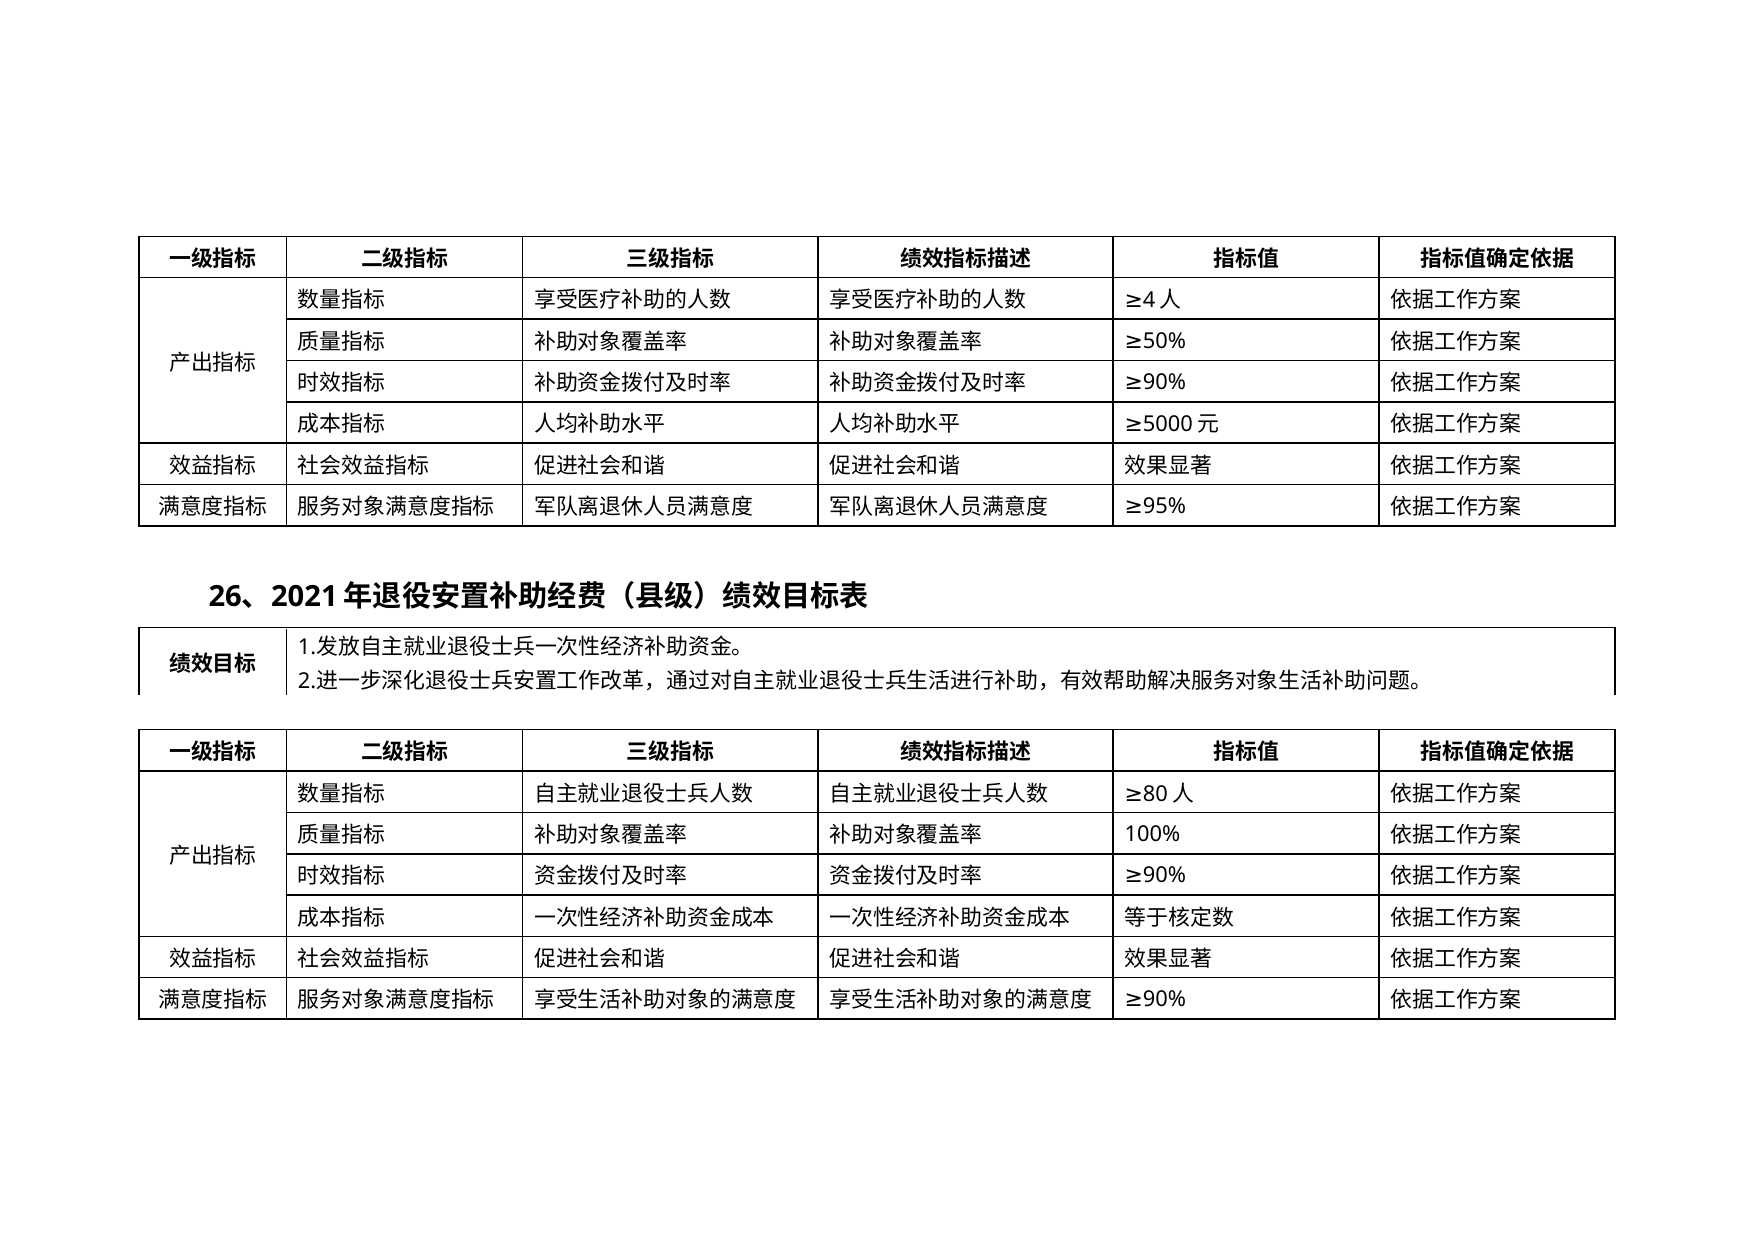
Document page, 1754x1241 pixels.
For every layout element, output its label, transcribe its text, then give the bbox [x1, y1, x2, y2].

table_cell 补助资金拨付及时率 [523, 361, 817, 401]
table_cell 一次性经济补助资金成本 [819, 896, 1112, 936]
table_cell 依据工作方案 [1380, 361, 1614, 401]
table_cell 社会效益指标 [287, 937, 522, 977]
table_cell 军队离退休人员满意度 [819, 485, 1112, 525]
table_cell 成本指标 [287, 896, 522, 936]
table_cell 满意度指标 [140, 978, 286, 1018]
table_cell 数量指标 [287, 772, 522, 811]
table_cell 效益指标 [140, 937, 286, 977]
table_header 绩效指标描述 [819, 730, 1112, 770]
table_header 一级指标 [140, 730, 286, 770]
table_header 三级指标 [523, 730, 817, 770]
table_cell ≥90% [1114, 855, 1378, 894]
table_cell 质量指标 [287, 320, 522, 359]
table_cell ≥90% [1114, 361, 1378, 401]
table_cell ≥80人 [1114, 772, 1378, 811]
table_cell 促进社会和谐 [819, 444, 1112, 484]
table_cell 享受生活补助对象的满意度 [819, 978, 1112, 1018]
table_header 指标值确定依据 [1380, 237, 1614, 277]
table_cell 享受医疗补助的人数 [819, 278, 1112, 318]
table_cell 产出指标 [140, 278, 286, 442]
table_cell 依据工作方案 [1380, 444, 1614, 484]
table_cell 补助对象覆盖率 [819, 813, 1112, 853]
table_cell 人均补助水平 [523, 403, 817, 442]
table_cell 数量指标 [287, 278, 522, 318]
table_header 1.发放自主就业退役士兵一次性经济补助资金。 2.进一步深化退役士兵安置工作改革，通过对自主就业退役士兵生活进行补助，有效帮助解决服务对象生活补助问题。 [287, 628, 1614, 695]
table_cell 等于核定数 [1114, 896, 1378, 936]
table_cell 服务对象满意度指标 [287, 978, 522, 1018]
table_header 绩效指标描述 [819, 237, 1112, 277]
table_cell 100% [1114, 813, 1378, 853]
table_cell 资金拨付及时率 [819, 855, 1112, 894]
table_cell 产出指标 [140, 772, 286, 936]
table_cell 社会效益指标 [287, 444, 522, 484]
table_cell ≥4人 [1114, 278, 1378, 318]
table_header 二级指标 [287, 730, 522, 770]
table_cell 效果显著 [1114, 444, 1378, 484]
table_cell 促进社会和谐 [523, 937, 817, 977]
table_cell 依据工作方案 [1380, 320, 1614, 359]
table_cell 依据工作方案 [1380, 896, 1614, 936]
table_cell 享受生活补助对象的满意度 [523, 978, 817, 1018]
table_cell 依据工作方案 [1380, 978, 1614, 1018]
table_cell 质量指标 [287, 813, 522, 853]
table_header 绩效目标 [140, 628, 286, 695]
table_cell ≥5000元 [1114, 403, 1378, 442]
table_cell ≥50% [1114, 320, 1378, 359]
table_cell 军队离退休人员满意度 [523, 485, 817, 525]
table_cell 促进社会和谐 [523, 444, 817, 484]
table_cell 资金拨付及时率 [523, 855, 817, 894]
table_cell 依据工作方案 [1380, 813, 1614, 853]
table_cell 促进社会和谐 [819, 937, 1112, 977]
table_cell 满意度指标 [140, 485, 286, 525]
table_cell 依据工作方案 [1380, 855, 1614, 894]
text 26、2021年退役安置补助经费（县级）绩效目标表 [150, 560, 1604, 627]
table_cell 依据工作方案 [1380, 485, 1614, 525]
table_header 三级指标 [523, 237, 817, 277]
table_cell 自主就业退役士兵人数 [523, 772, 817, 811]
table_header 指标值确定依据 [1380, 730, 1614, 770]
table_cell 效益指标 [140, 444, 286, 484]
table_cell 补助资金拨付及时率 [819, 361, 1112, 401]
table_cell 一次性经济补助资金成本 [523, 896, 817, 936]
table_cell 依据工作方案 [1380, 403, 1614, 442]
table_cell 享受医疗补助的人数 [523, 278, 817, 318]
table_cell 服务对象满意度指标 [287, 485, 522, 525]
table_cell ≥95% [1114, 485, 1378, 525]
table_cell 成本指标 [287, 403, 522, 442]
table_header 一级指标 [140, 237, 286, 277]
table_cell 自主就业退役士兵人数 [819, 772, 1112, 811]
table_cell 补助对象覆盖率 [523, 813, 817, 853]
table_cell 依据工作方案 [1380, 278, 1614, 318]
table_cell 时效指标 [287, 855, 522, 894]
table_header 二级指标 [287, 237, 522, 277]
table_header 指标值 [1114, 237, 1378, 277]
table_cell 效果显著 [1114, 937, 1378, 977]
table_cell 依据工作方案 [1380, 937, 1614, 977]
table_cell 时效指标 [287, 361, 522, 401]
table_cell 人均补助水平 [819, 403, 1112, 442]
table_cell 补助对象覆盖率 [523, 320, 817, 359]
table_cell ≥90% [1114, 978, 1378, 1018]
table_header 指标值 [1114, 730, 1378, 770]
table_cell 补助对象覆盖率 [819, 320, 1112, 359]
table_cell 依据工作方案 [1380, 772, 1614, 811]
